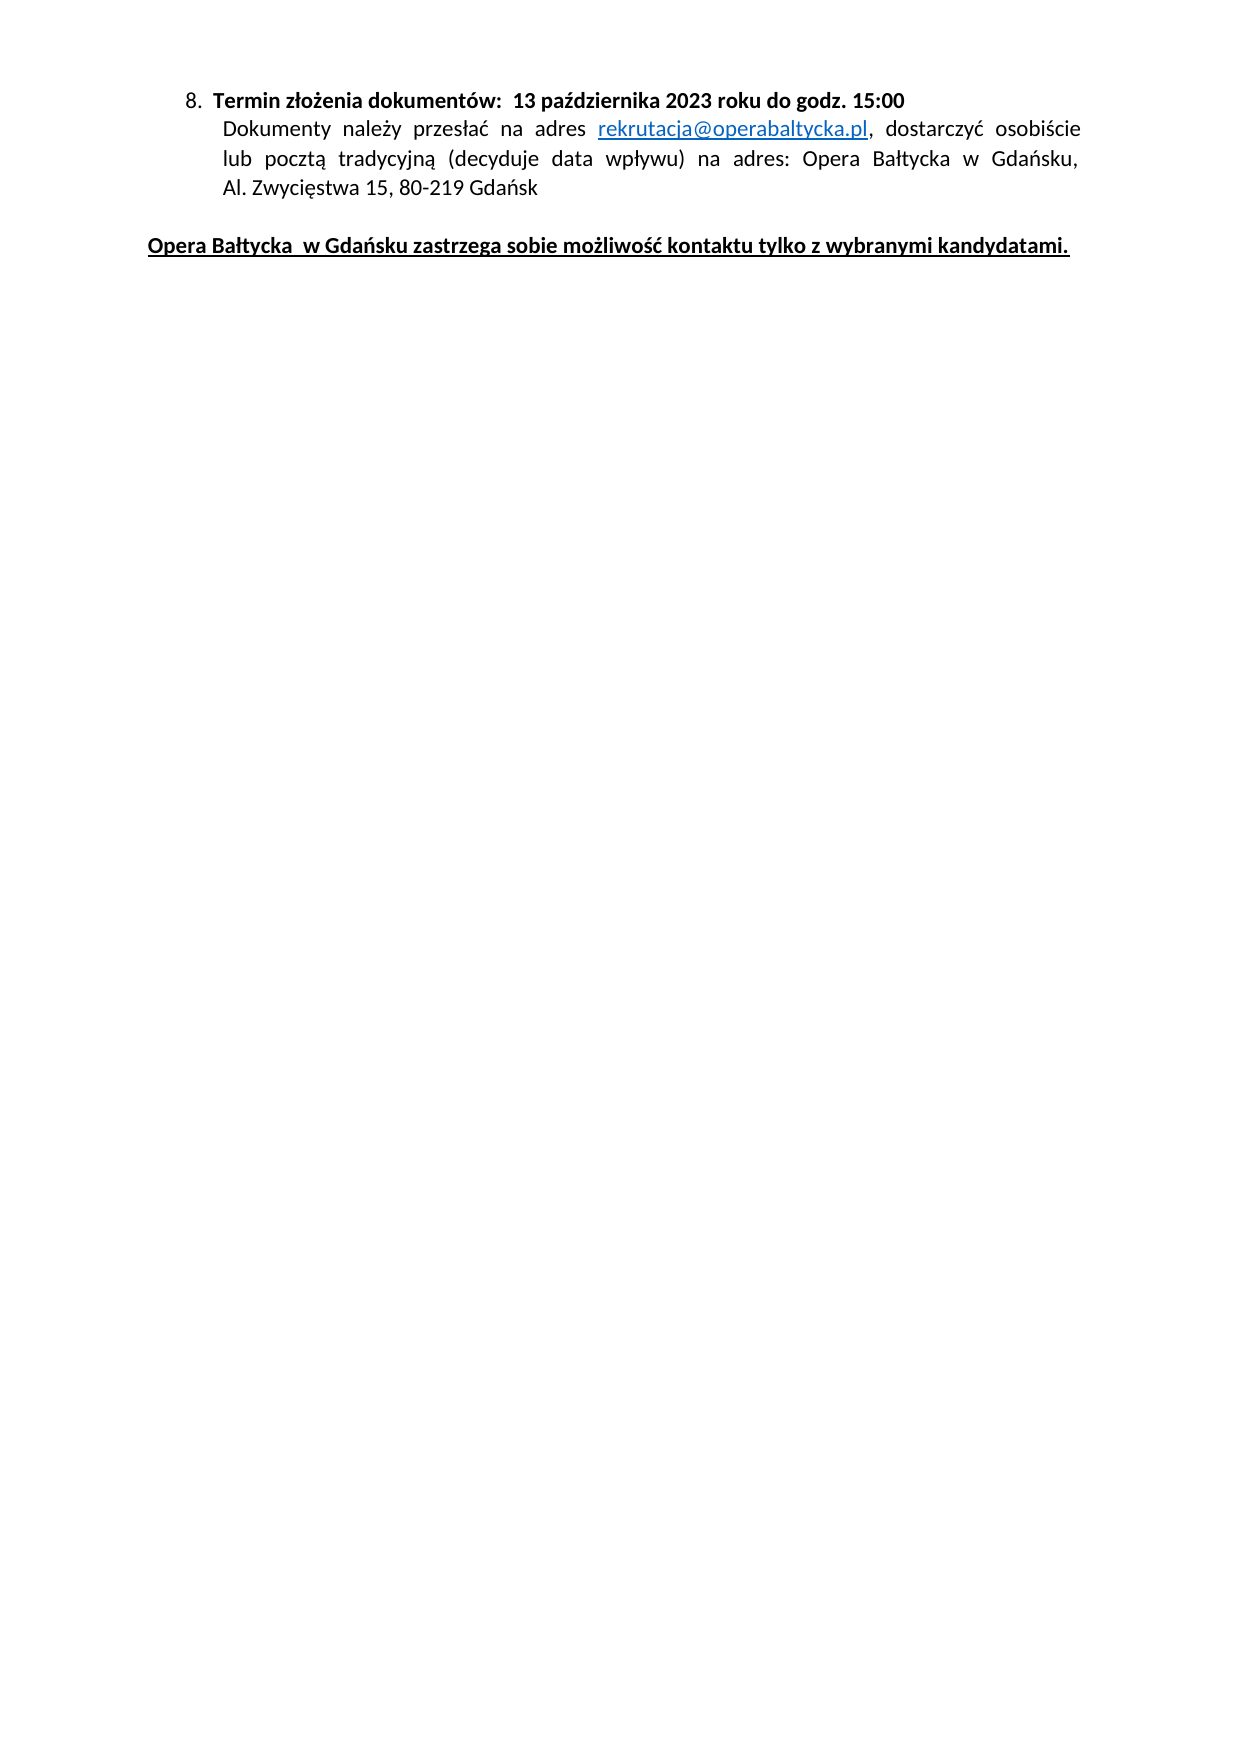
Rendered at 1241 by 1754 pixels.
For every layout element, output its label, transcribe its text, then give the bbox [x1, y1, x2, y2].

list Dokumenty należy przesłać na adres rekrutacja@operabaltycka.pl, dostarczyć osobiście lub pocztą tradycyjną (decyduje data wpływu) na adres: Opera Bałtycka w Gdańsku, Al. Zwycięstwa 15, 80-219 Gdańsk [223, 114, 1093, 201]
text Opera Bałtycka w Gdańsku zastrzega sobie możliwość kontaktu tylko z wybranymi kandydatami. [148, 231, 1093, 259]
list 8. Termin złożenia dokumentów: 13 października 2023 roku do godz. 15:00 [185, 86, 1093, 114]
